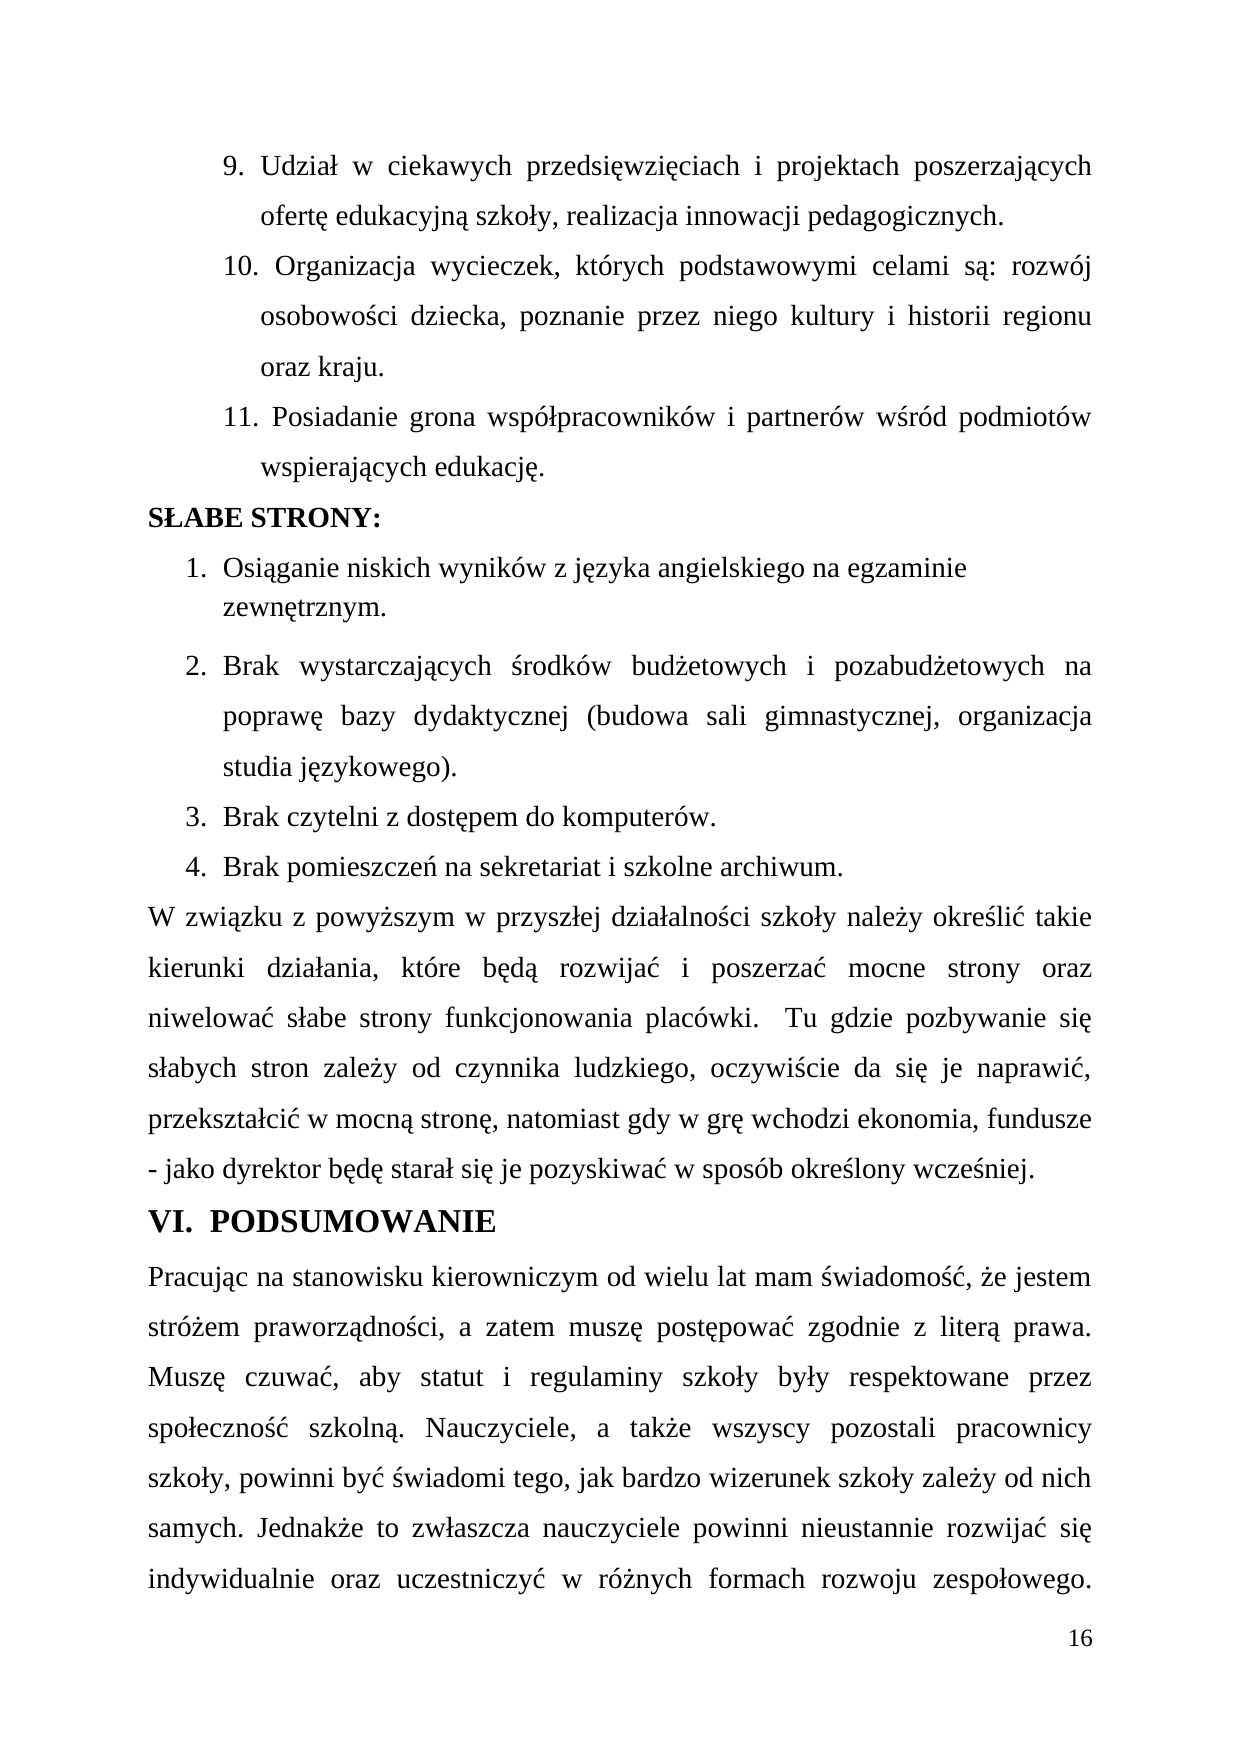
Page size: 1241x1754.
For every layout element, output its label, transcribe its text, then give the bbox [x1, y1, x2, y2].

list Brak czytelni z dostępem do komputerów. [185, 799, 1093, 832]
list Organizacja wycieczek, których podstawowymi celami są: rozwój osobowości dziecka, poznanie przez niego kultury i historii regionu oraz kraju. [223, 248, 1093, 382]
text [148, 1259, 1093, 1594]
list Brak pomieszczeń na sekretariat i szkolne archiwum. [185, 849, 1093, 883]
list Brak wystarczających środków budżetowych i pozabudżetowych na poprawę bazy dydaktycznej (budowa sali gimnastycznej, organizacja studia językowego). [185, 648, 1093, 782]
text VI. PODSUMOWANIE [148, 1201, 1093, 1240]
list Posiadanie grona współpracowników i partnerów wśród podmiotów wspierających edukację. [223, 399, 1093, 483]
list Osiąganie niskich wyników z języka angielskiego na egzaminie zewnętrznym. [185, 550, 1093, 622]
text SŁABE STRONY: [148, 500, 1093, 533]
list Udział w ciekawych przedsięwzięciach i projektach poszerzających ofertę edukacyjną szkoły, realizacja innowacji pedagogicznych. [223, 148, 1093, 231]
text W związku z powyższym w przyszłej działalności szkoły należy określić takie kierunki działania, które będą rozwijać i poszerzać mocne strony oraz niwelować słabe strony funkcjonowania placówki. Tu gdzie pozbywanie się słabych stron zależy od czynnika ludzkiego, oczywiście da się je naprawić, przekształcić w mocną stronę, natomiast gdy w grę wchodzi ekonomia, fundusze - jako dyrektor będę starał się je pozyskiwać w sposób określony wcześniej. [148, 899, 1093, 1185]
